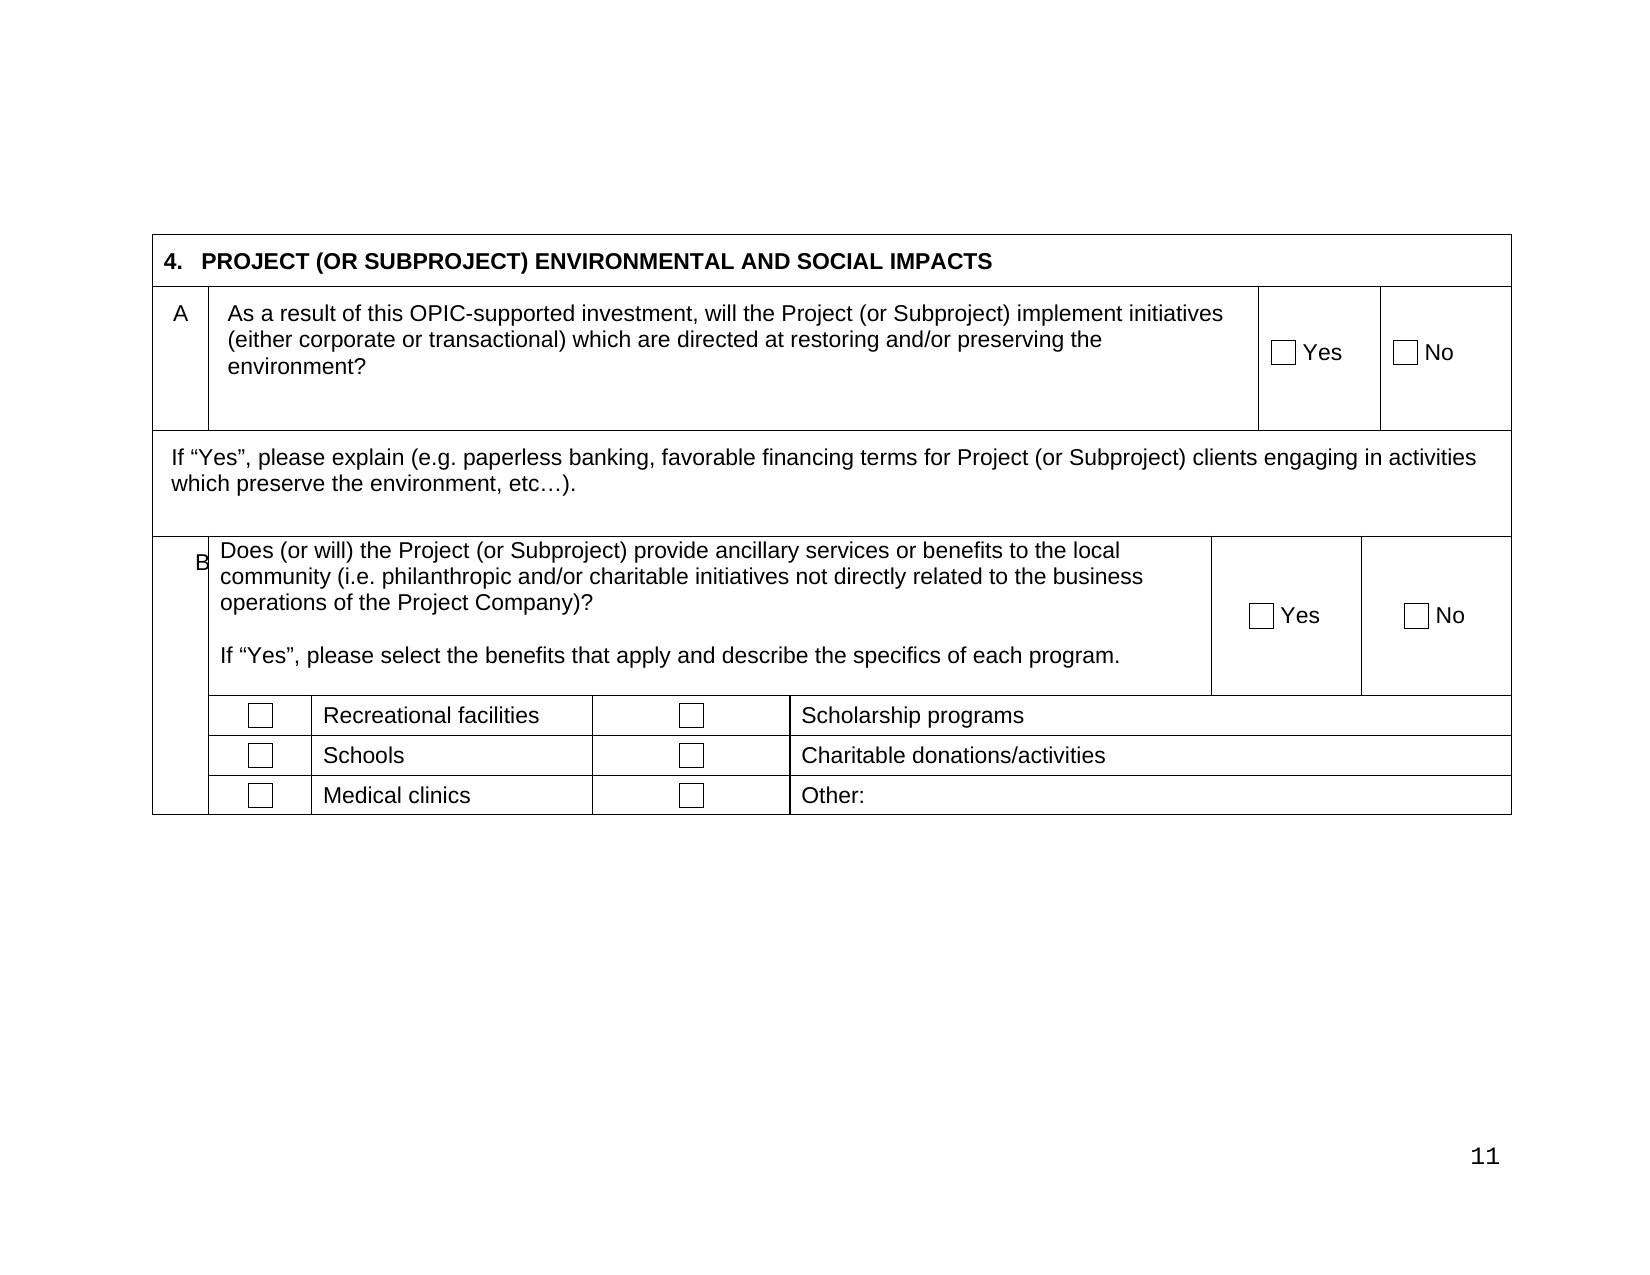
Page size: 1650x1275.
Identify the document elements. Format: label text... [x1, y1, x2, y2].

table_cell No [1362, 537, 1511, 695]
table_cell As a result of this OPIC-supported investment, will the Project (or Subproject) implement initiatives (either corporate or transactional) which are directed at restoring and/or preserving the environment? [209, 287, 1258, 430]
table_cell [593, 696, 789, 734]
table_header PROJECT (OR SUBPROJECT) ENVIRONMENTAL AND SOCIAL IMPACTS [153, 235, 1511, 286]
table_cell No [1381, 287, 1511, 430]
table_cell A [153, 287, 208, 430]
table_cell Yes [1259, 287, 1380, 430]
table_cell [209, 776, 311, 814]
table_cell Recreational facilities [312, 696, 592, 734]
table_cell B [153, 537, 208, 814]
table_cell Yes [1212, 537, 1361, 695]
table_cell Medical clinics [312, 776, 592, 814]
table_cell Schools [312, 736, 592, 774]
table_cell If “Yes”, please explain (e.g. paperless banking, favorable financing terms for Project (or Subproject) clients engaging in activities which preserve the environment, etc…). [153, 431, 1511, 536]
table_cell [209, 736, 311, 774]
table_cell [209, 696, 311, 734]
table_cell Does (or will) the Project (or Subproject) provide ancillary services or benefits to the local community (i.e. philanthropic and/or charitable initiatives not directly related to the business operations of the Project Company)? If “Yes”, please select the benefits that apply and describe the specifics of each program. [209, 537, 1211, 695]
table_cell [593, 736, 789, 774]
table_cell Scholarship programs [791, 696, 1511, 734]
table_cell [593, 776, 789, 814]
table_cell Charitable donations/activities [791, 736, 1511, 774]
table_cell Other: [791, 776, 1511, 814]
